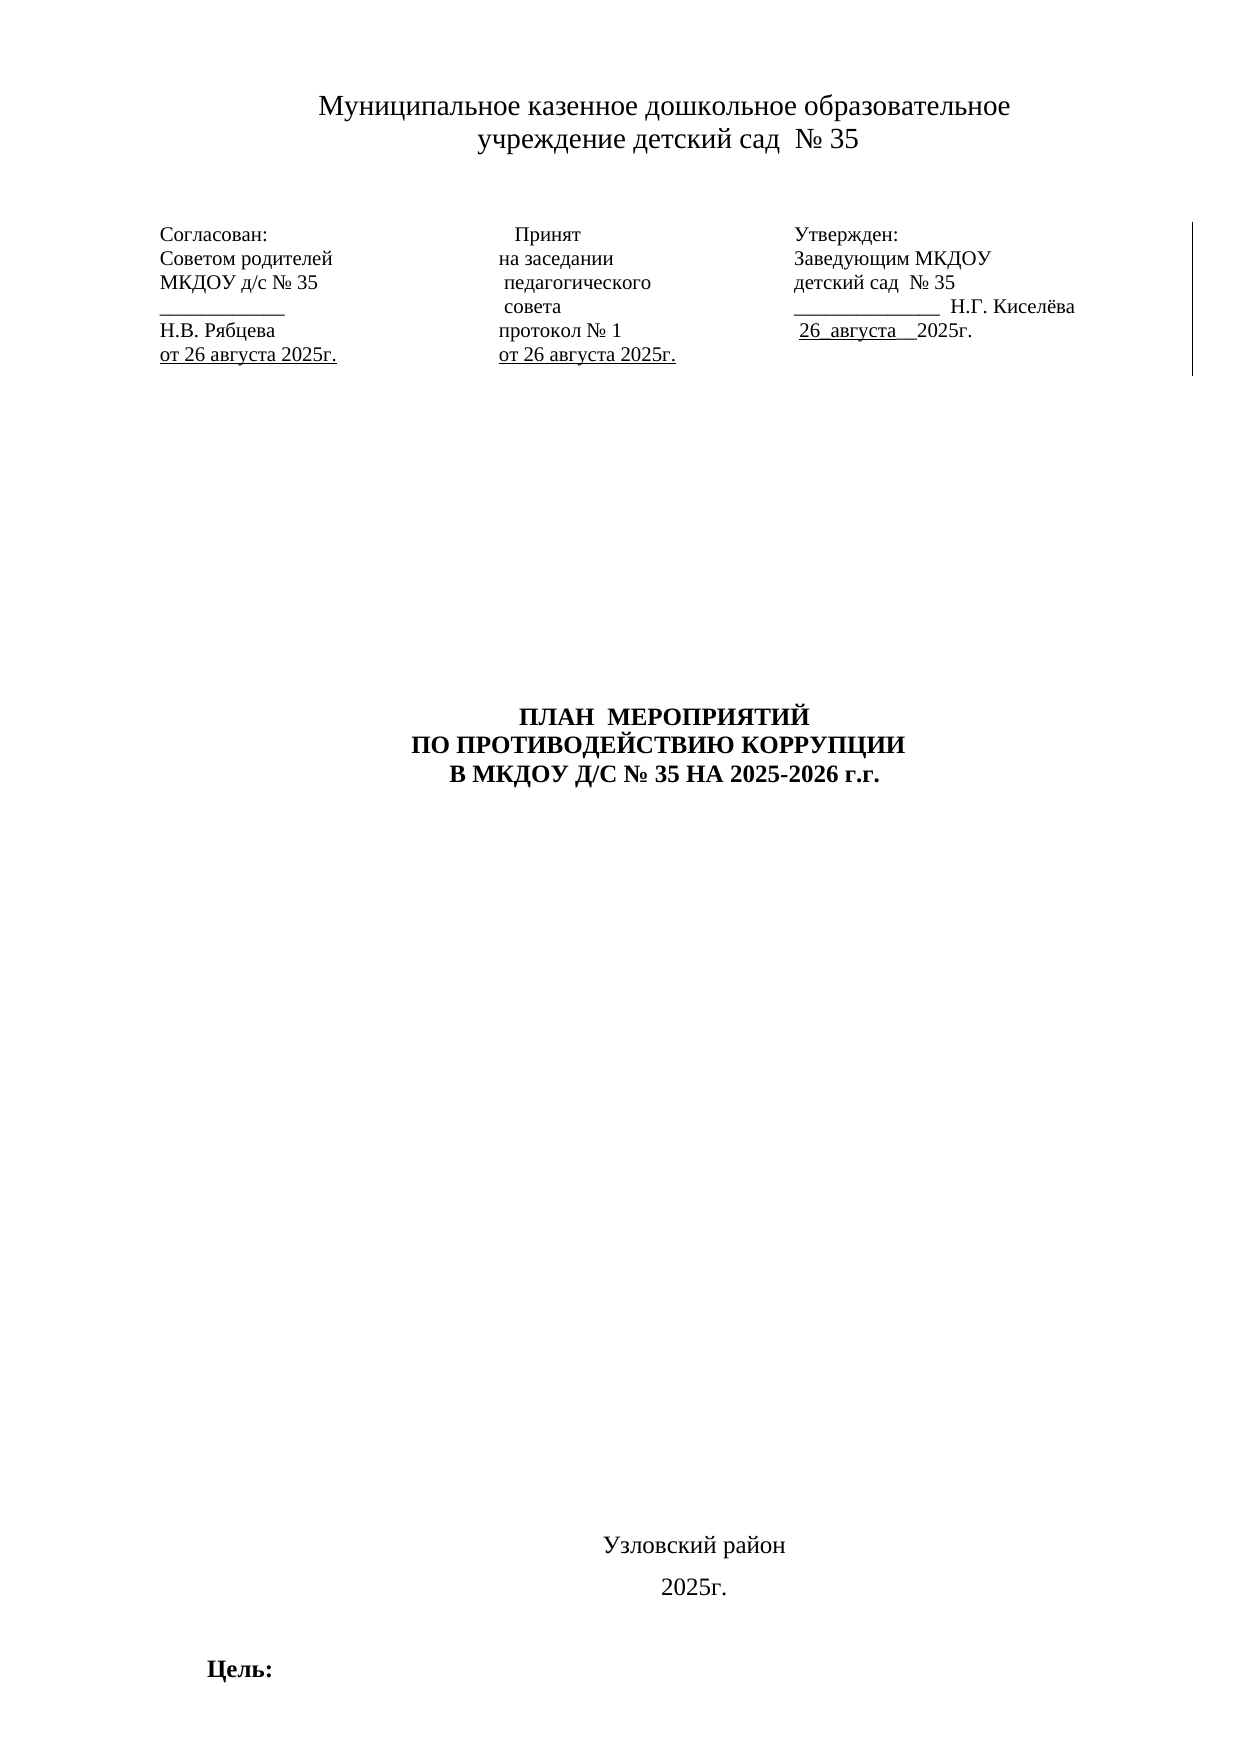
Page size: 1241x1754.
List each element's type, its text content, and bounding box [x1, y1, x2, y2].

text Узловский район [148, 1530, 1181, 1559]
text Цель: [148, 1654, 1181, 1683]
text В МКДОУ Д/С № 35 НА 2025-2026 г.г. [148, 759, 1181, 788]
text ПЛАН МЕРОПРИЯТИЙ [148, 702, 1181, 730]
text 2025г. [148, 1572, 1181, 1600]
text учреждение детский сад № 35 [148, 121, 1181, 155]
table_header [136, 222, 1192, 472]
text Муниципальное казенное дошкольное образовательное [148, 88, 1181, 121]
text ПО ПРОТИВОДЕЙСТВИЮ КОРРУПЦИИ [148, 730, 1181, 759]
